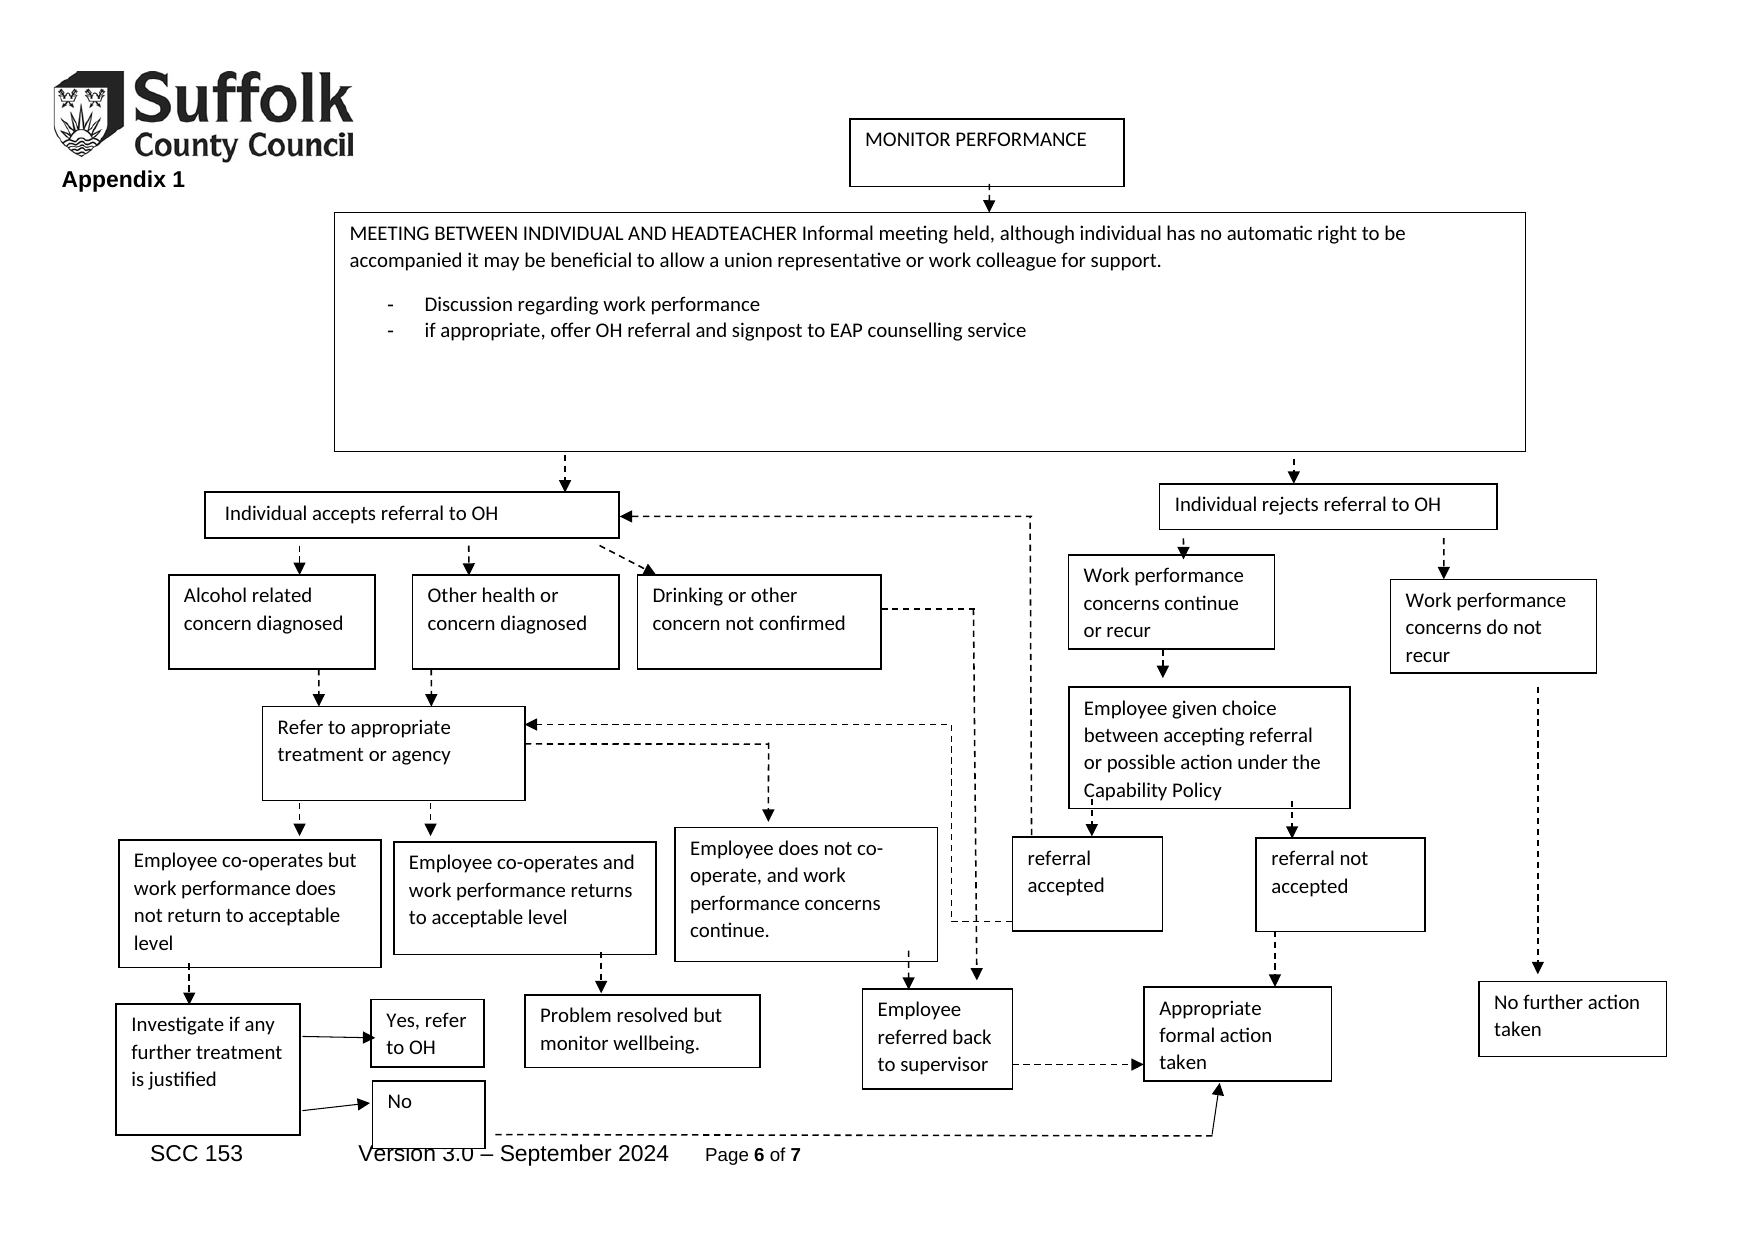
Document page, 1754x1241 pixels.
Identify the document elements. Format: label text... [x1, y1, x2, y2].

picture [53, 71, 354, 163]
text Appendix 1 [61, 166, 1562, 193]
